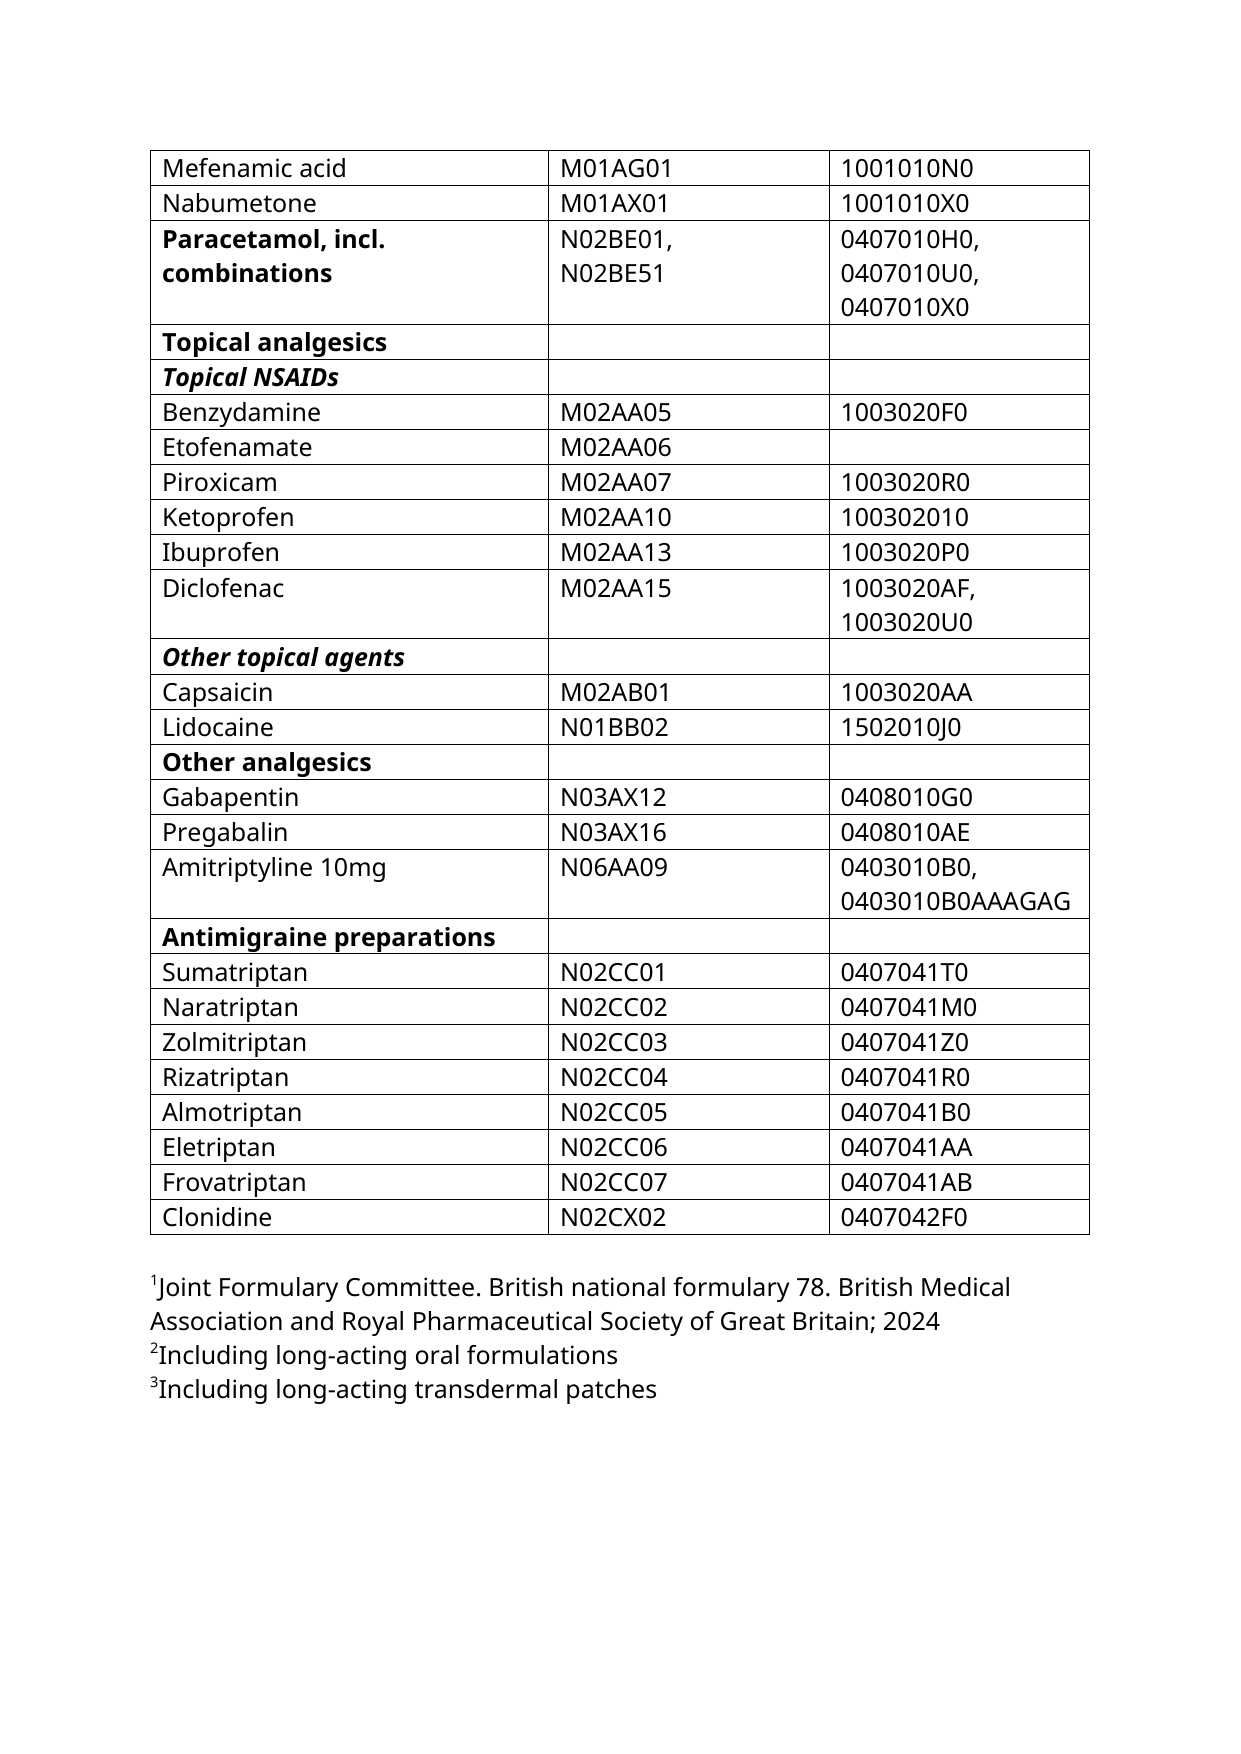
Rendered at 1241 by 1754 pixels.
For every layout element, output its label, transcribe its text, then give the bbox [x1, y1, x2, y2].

text 3Including long-acting transdermal patches [150, 1371, 1090, 1405]
table_cell [549, 325, 829, 358]
table_cell M02AB01 [549, 675, 829, 708]
table_cell N02BE01, N02BE51 [549, 221, 829, 323]
table_cell 0408010G0 [830, 780, 1089, 814]
table_cell M02AA05 [549, 395, 829, 429]
table_cell 1001010N0 [830, 151, 1089, 185]
table_cell N03AX16 [549, 815, 829, 849]
table_cell Eletriptan [151, 1130, 548, 1164]
table_cell Benzydamine [151, 395, 548, 429]
table_cell [830, 325, 1089, 358]
table_cell Topical NSAIDs [151, 360, 548, 394]
table_cell [830, 745, 1089, 779]
table_cell M01AG01 [549, 151, 829, 185]
table_cell Ketoprofen [151, 500, 548, 534]
table_cell 0408010AE [830, 815, 1089, 849]
table_cell Sumatriptan [151, 954, 548, 988]
table_cell M02AA10 [549, 500, 829, 534]
table_cell 1003020R0 [830, 465, 1089, 499]
table_cell N02CX02 [549, 1200, 829, 1234]
table_cell N02CC02 [549, 989, 829, 1023]
text 1Joint Formulary Committee. British national formulary 78. British Medical Association and Royal Pharmaceutical Society of Great Britain; 2024 [150, 1269, 1090, 1337]
table_cell 0407041AA [830, 1130, 1089, 1164]
table_cell 0407041AB [830, 1165, 1089, 1199]
table_cell Paracetamol, incl. combinations [151, 221, 548, 323]
table_cell M02AA13 [549, 535, 829, 569]
table_cell M02AA15 [549, 570, 829, 638]
table_cell 0403010B0, 0403010B0AAAGAG [830, 850, 1089, 918]
table_cell M01AX01 [549, 186, 829, 220]
table_cell 1003020F0 [830, 395, 1089, 429]
table_cell N02CC07 [549, 1165, 829, 1199]
table_cell N03AX12 [549, 780, 829, 814]
table_cell N02CC06 [549, 1130, 829, 1164]
table_cell Mefenamic acid [151, 151, 548, 185]
table_cell Frovatriptan [151, 1165, 548, 1199]
table_cell Zolmitriptan [151, 1025, 548, 1058]
table_cell Other analgesics [151, 745, 548, 779]
table_cell Rizatriptan [151, 1060, 548, 1094]
table_cell N02CC01 [549, 954, 829, 988]
table_cell Capsaicin [151, 675, 548, 708]
table_cell [549, 639, 829, 673]
table_cell 0407042F0 [830, 1200, 1089, 1234]
table_cell [830, 919, 1089, 953]
table_cell Lidocaine [151, 710, 548, 744]
table_cell [549, 745, 829, 779]
table_cell 0407041M0 [830, 989, 1089, 1023]
table_cell [830, 430, 1089, 464]
table_cell Clonidine [151, 1200, 548, 1234]
table_cell Amitriptyline 10mg [151, 850, 548, 918]
table_cell N02CC03 [549, 1025, 829, 1058]
table_cell Pregabalin [151, 815, 548, 849]
table_cell 1003020P0 [830, 535, 1089, 569]
table_cell Etofenamate [151, 430, 548, 464]
table_cell [549, 919, 829, 953]
table_cell M02AA06 [549, 430, 829, 464]
table_cell 0407041B0 [830, 1095, 1089, 1129]
text 2Including long-acting oral formulations [150, 1337, 1090, 1371]
table_cell N06AA09 [549, 850, 829, 918]
table_cell Nabumetone [151, 186, 548, 220]
table_cell Almotriptan [151, 1095, 548, 1129]
table_cell Naratriptan [151, 989, 548, 1023]
table_cell Topical analgesics [151, 325, 548, 358]
table_cell 0407041T0 [830, 954, 1089, 988]
table_cell 0407010H0, 0407010U0, 0407010X0 [830, 221, 1089, 323]
table_cell 1502010J0 [830, 710, 1089, 744]
table_cell 0407041Z0 [830, 1025, 1089, 1058]
table_cell M02AA07 [549, 465, 829, 499]
table_cell N01BB02 [549, 710, 829, 744]
table_cell 1003020AF, 1003020U0 [830, 570, 1089, 638]
table_cell 1001010X0 [830, 186, 1089, 220]
table_cell [830, 639, 1089, 673]
table_cell [830, 360, 1089, 394]
table_cell N02CC04 [549, 1060, 829, 1094]
table_cell N02CC05 [549, 1095, 829, 1129]
table_cell 1003020AA [830, 675, 1089, 708]
table_cell Gabapentin [151, 780, 548, 814]
table_cell Other topical agents [151, 639, 548, 673]
table_cell 100302010 [830, 500, 1089, 534]
table_cell 0407041R0 [830, 1060, 1089, 1094]
table_cell [549, 360, 829, 394]
table_cell Diclofenac [151, 570, 548, 638]
table_cell Antimigraine preparations [151, 919, 548, 953]
table_cell Ibuprofen [151, 535, 548, 569]
table_cell Piroxicam [151, 465, 548, 499]
